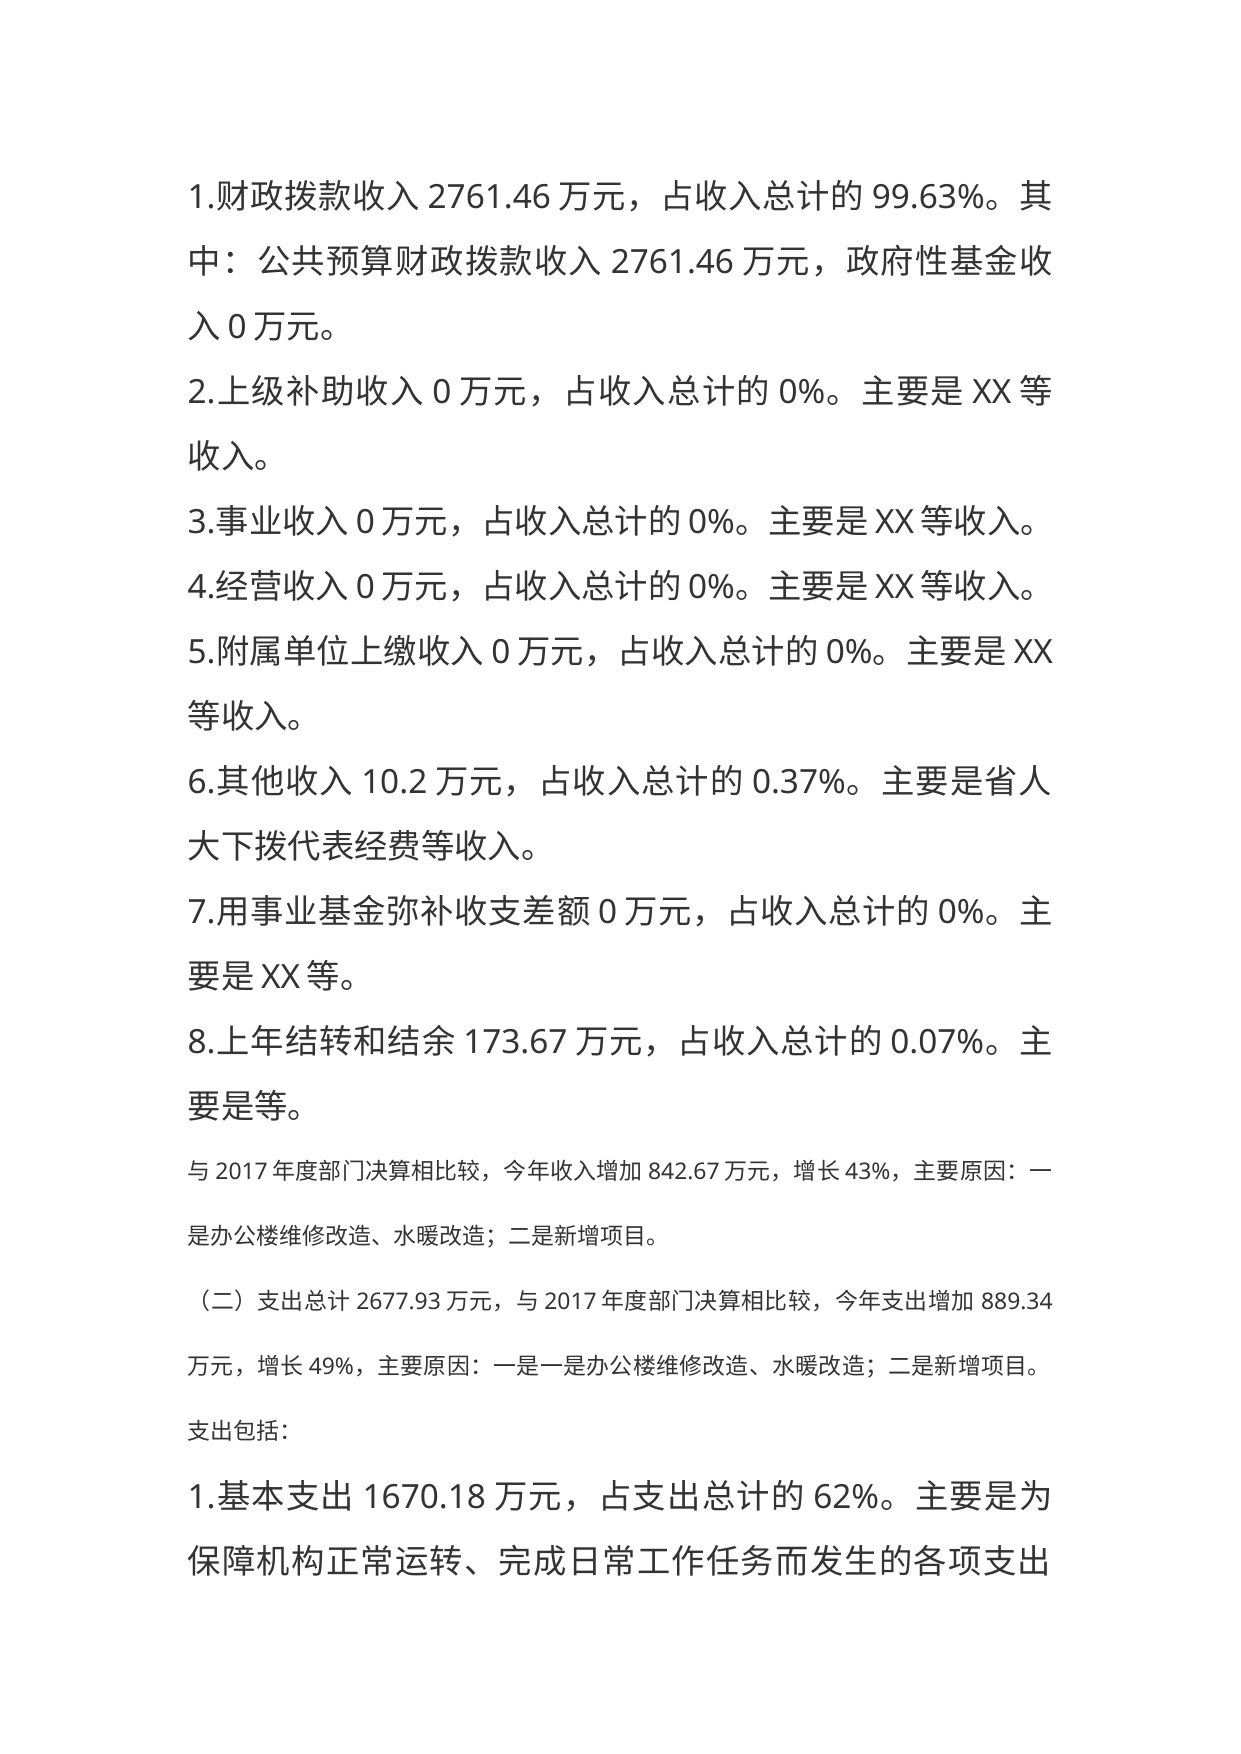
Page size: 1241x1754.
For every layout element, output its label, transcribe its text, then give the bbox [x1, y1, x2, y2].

text 1.财政拨款收入2761.46万元，占收入总计的99.63%。其中：公共预算财政拨款收入2761.46万元，政府性基金收入0万元。 [187, 162, 1053, 357]
text （二）支出总计2677.93万元，与2017年度部门决算相比较，今年支出增加889.34万元，增长49%，主要原因：一是一是办公楼维修改造、水暖改造；二是新增项目。支出包括： [187, 1267, 1053, 1462]
text 与2017年度部门决算相比较，今年收入增加842.67万元，增长43%，主要原因：一是办公楼维修改造、水暖改造；二是新增项目。 [187, 1137, 1053, 1267]
text 7.用事业基金弥补收支差额0万元，占收入总计的0%。主要是XX等。 [187, 877, 1053, 1007]
text 5.附属单位上缴收入0万元，占收入总计的0%。主要是XX等收入。 [187, 617, 1053, 747]
text 8.上年结转和结余173.67万元，占收入总计的0.07%。主要是等。 [187, 1007, 1053, 1137]
text 2.上级补助收入0万元，占收入总计的0%。主要是XX等收入。 [187, 357, 1053, 487]
text 6.其他收入10.2万元，占收入总计的0.37%。主要是省人大下拨代表经费等收入。 [187, 747, 1053, 877]
text 3.事业收入0万元，占收入总计的0%。主要是XX等收入。 [187, 487, 1053, 552]
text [187, 1462, 1053, 1592]
text 4.经营收入0万元，占收入总计的0%。主要是XX等收入。 [187, 552, 1053, 617]
